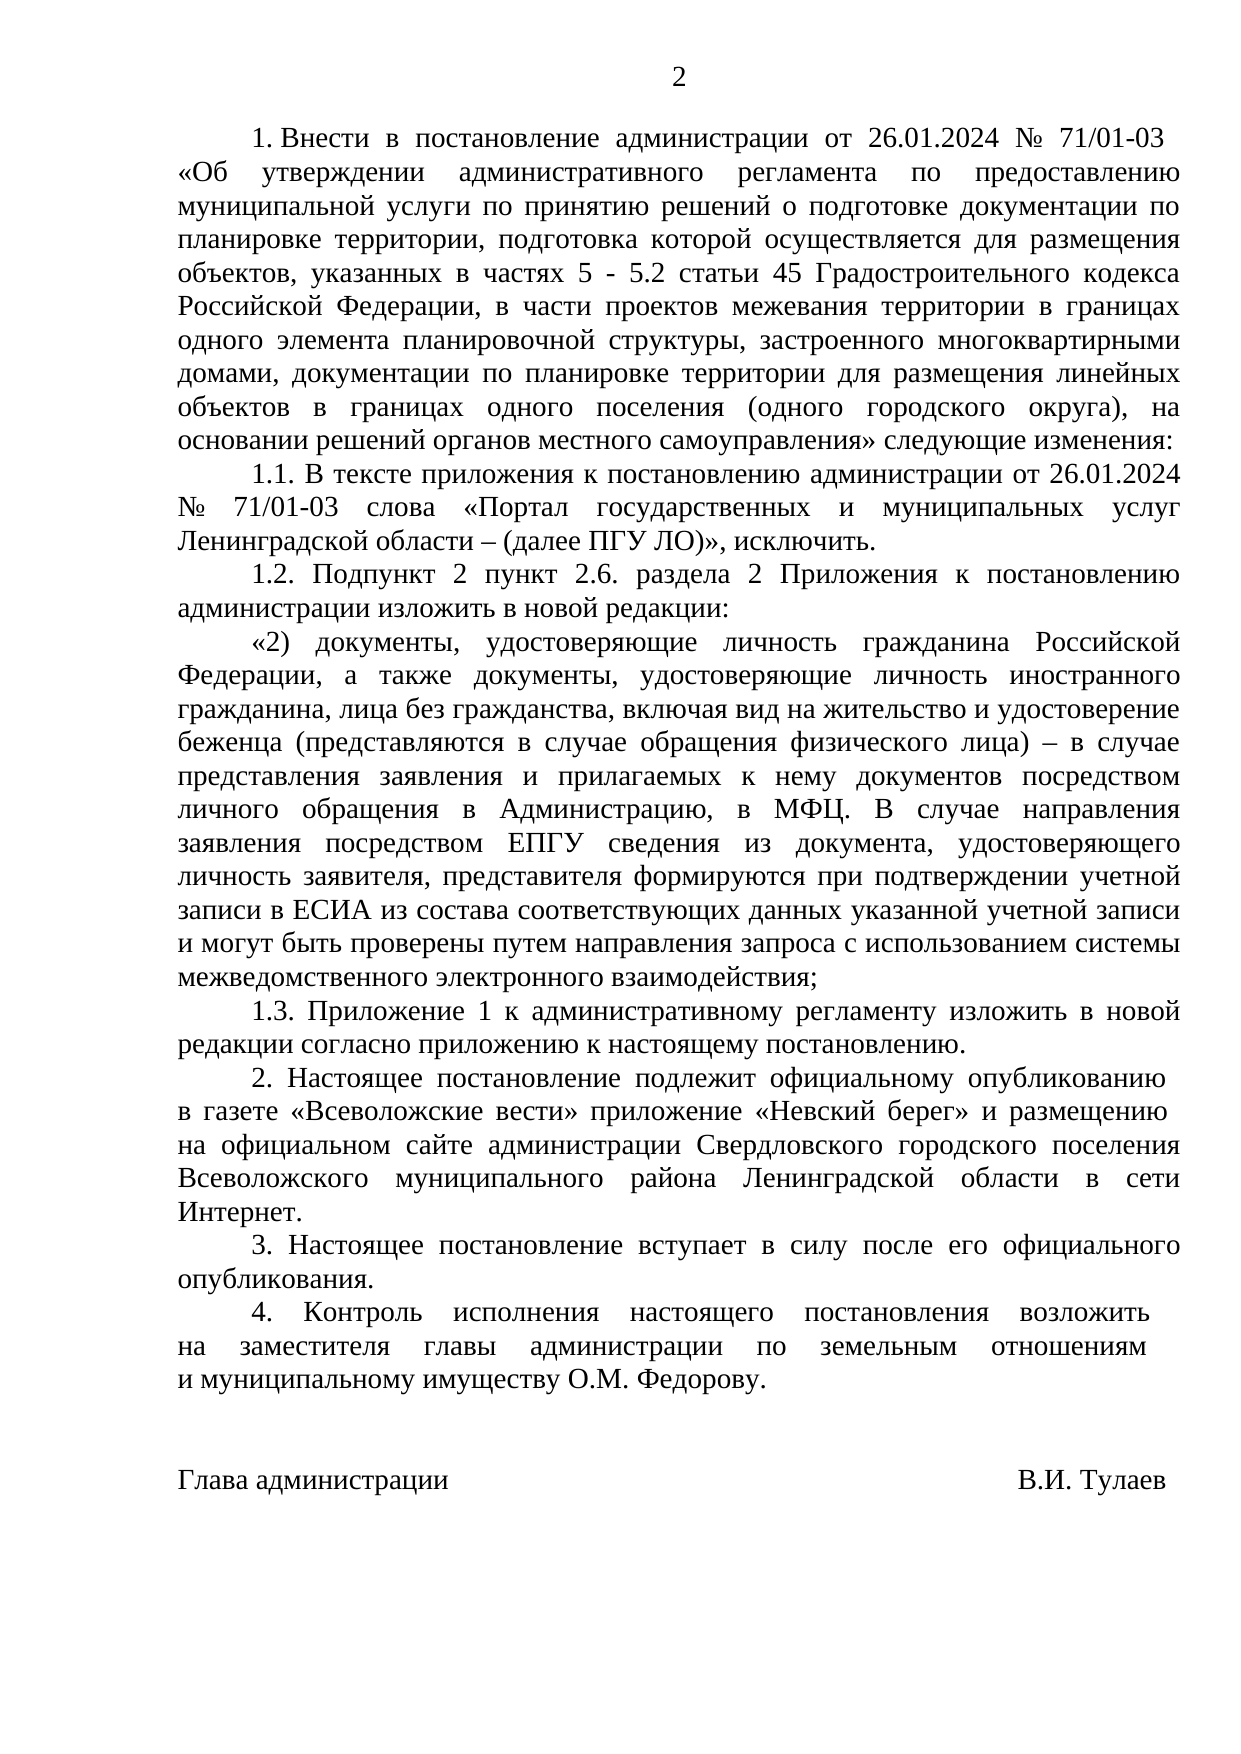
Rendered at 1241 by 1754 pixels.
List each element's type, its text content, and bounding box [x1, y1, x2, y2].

text 4. Контроль исполнения настоящего постановления возложить на заместителя главы администрации по земельным отношениям и муниципальному имуществу О.М. Федорову. [177, 1294, 1181, 1395]
text «2) документы, удостоверяющие личность гражданина Российской Федерации, а также документы, удостоверяющие личность иностранного гражданина, лица без гражданства, включая вид на жительство и удостоверение беженца (представляются в случае обращения физического лица) – в случае представления заявления и прилагаемых к нему документов посредством личного обращения в Администрацию, в МФЦ. В случае направления заявления посредством ЕПГУ сведения из документа, удостоверяющего личность заявителя, представителя формируются при подтверждении учетной записи в ЕСИА из состава соответствующих данных указанной учетной записи и могут быть проверены путем направления запроса с использованием системы межведомственного электронного взаимодействия; [177, 624, 1181, 993]
text 3. Настоящее постановление вступает в силу после его официального опубликования. [177, 1227, 1181, 1294]
text 1. Внести в постановление администрации от 26.01.2024 № 71/01-03 «Об утверждении административного регламента по предоставлению муниципальной услуги по принятию решений о подготовке документации по планировке территории, подготовка которой осуществляется для размещения объектов, указанных в частях 5 - 5.2 статьи 45 Градостроительного кодекса Российской Федерации, в части проектов межевания территории в границах одного элемента планировочной структуры, застроенного многоквартирными домами, документации по планировке территории для размещения линейных объектов в границах одного поселения (одного городского округа), на основании решений органов местного самоуправления» следующие изменения: [177, 121, 1181, 456]
text 2. Настоящее постановление подлежит официальному опубликованию в газете «Всеволожские вести» приложение «Невский берег» и размещению на официальном сайте администрации Свердловского городского поселения Всеволожского муниципального района Ленинградской области в сети Интернет. [177, 1060, 1181, 1227]
text 1.3. Приложение 1 к административному регламенту изложить в новой редакции согласно приложению к настоящему постановлению. [177, 993, 1181, 1060]
text Глава администрации В.И. Тулаев [177, 1462, 1181, 1496]
text 1.2. Подпункт 2 пункт 2.6. раздела 2 Приложения к постановлению администрации изложить в новой редакции: [177, 557, 1181, 624]
text 1.1. В тексте приложения к постановлению администрации от 26.01.2024 № 71/01-03 слова «Портал государственных и муниципальных услуг Ленинградской области – (далее ПГУ ЛО)», исключить. [177, 456, 1181, 557]
